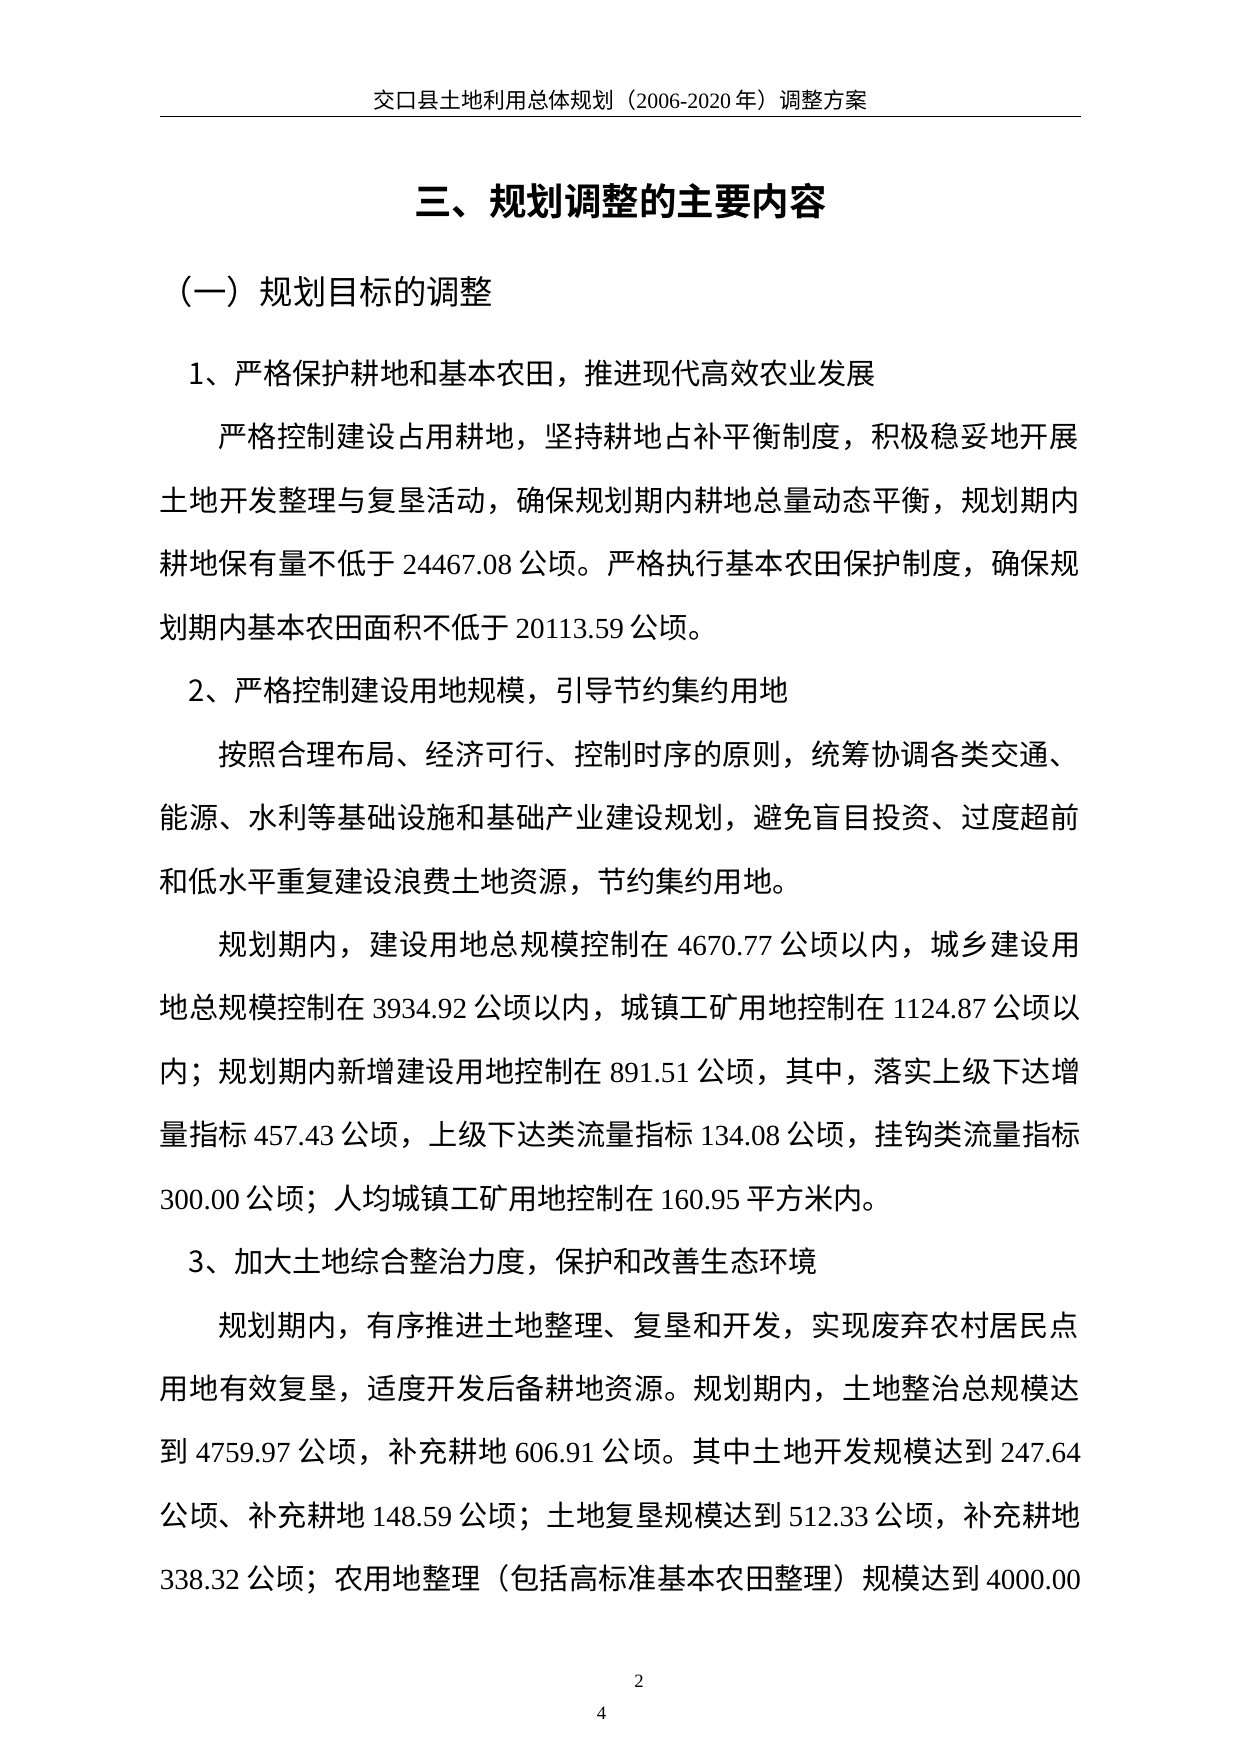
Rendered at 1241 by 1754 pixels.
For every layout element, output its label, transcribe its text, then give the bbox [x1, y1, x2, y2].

subtitle （一）规划目标的调整 [159, 266, 1081, 314]
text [159, 1302, 1081, 1598]
text 按照合理布局、经济可行、控制时序的原则，统筹协调各类交通、能源、水利等基础设施和基础产业建设规划，避免盲目投资、过度超前和低水平重复建设浪费土地资源，节约集约用地。 [159, 731, 1081, 900]
subtitle 2、严格控制建设用地规模，引导节约集约用地 [159, 668, 1081, 710]
subtitle 1、严格保护耕地和基本农田，推进现代高效农业发展 [159, 351, 1081, 393]
text 严格控制建设占用耕地，坚持耕地占补平衡制度，积极稳妥地开展土地开发整理与复垦活动，确保规划期内耕地总量动态平衡，规划期内耕地保有量不低于24467.08公顷。严格执行基本农田保护制度，确保规划期内基本农田面积不低于20113.59公顷。 [159, 414, 1081, 647]
text 规划期内，建设用地总规模控制在4670.77公顷以内，城乡建设用地总规模控制在3934.92公顷以内，城镇工矿用地控制在1124.87公顷以内；规划期内新增建设用地控制在891.51公顷，其中，落实上级下达增量指标457.43公顷，上级下达类流量指标134.08公顷，挂钩类流量指标300.00公顷；人均城镇工矿用地控制在160.95平方米内。 [159, 922, 1081, 1218]
subtitle 三、规划调整的主要内容 [159, 172, 1081, 226]
subtitle 3、加大土地综合整治力度，保护和改善生态环境 [159, 1239, 1081, 1281]
